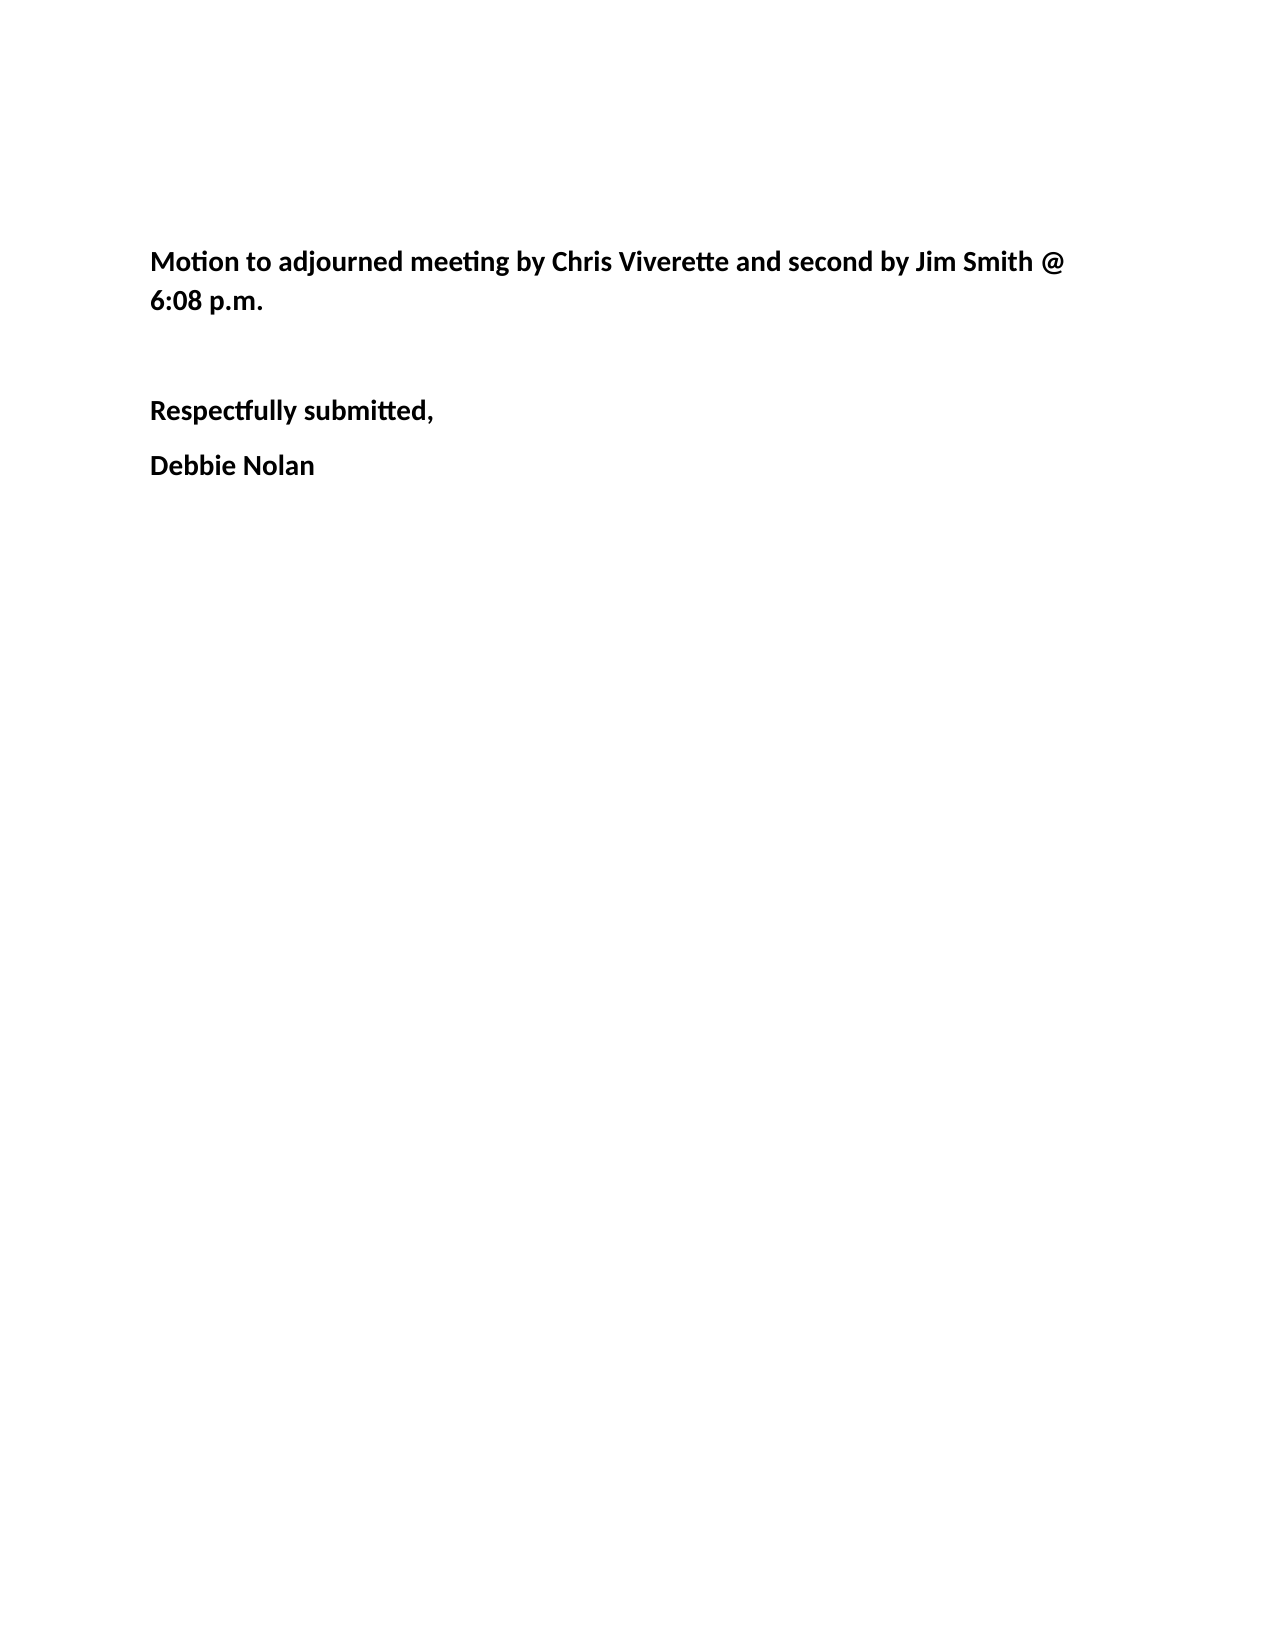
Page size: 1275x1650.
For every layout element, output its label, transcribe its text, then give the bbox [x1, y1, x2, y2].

text Respectfully submitted, [150, 392, 1125, 428]
text Motion to adjourned meeting by Chris Viverette and second by Jim Smith @ 6:08 p.m. [150, 243, 1125, 318]
text Debbie Nolan [150, 447, 1125, 483]
